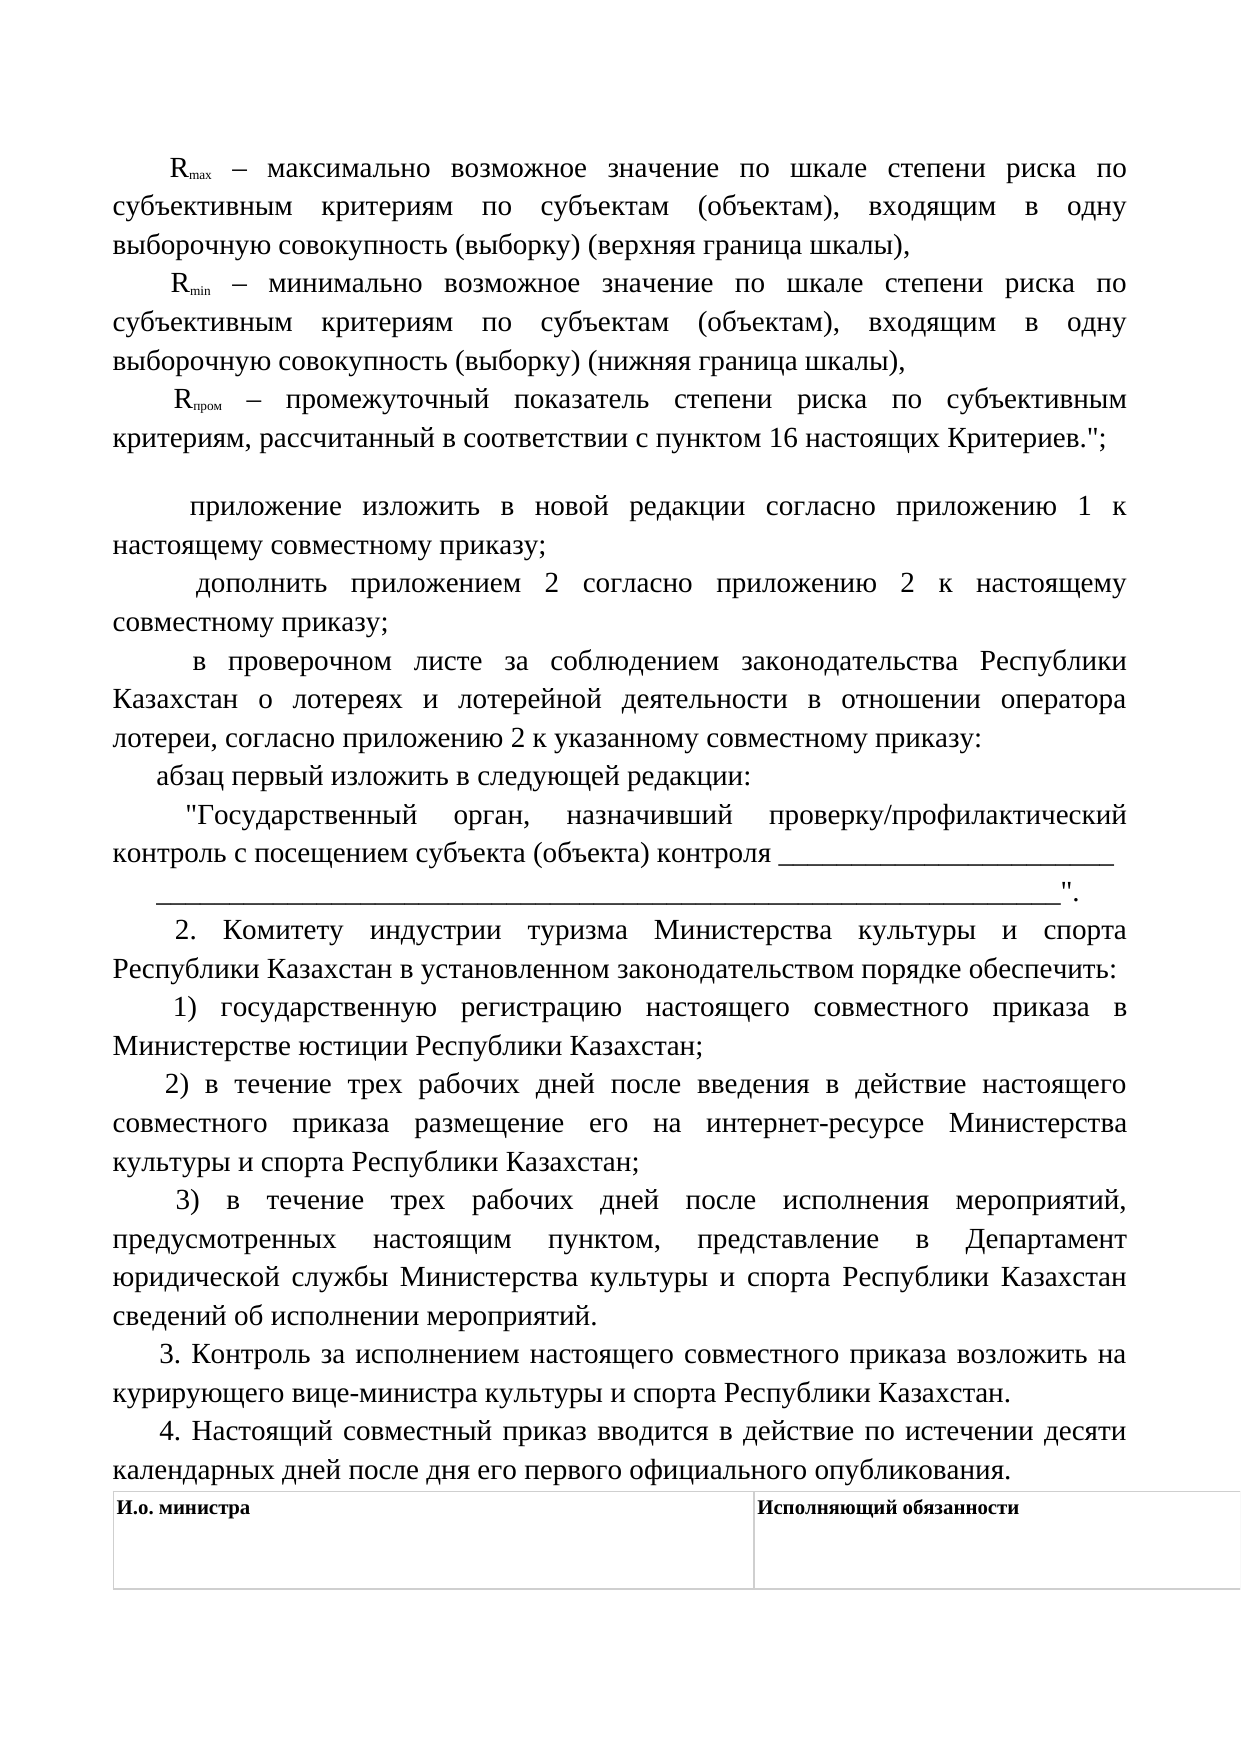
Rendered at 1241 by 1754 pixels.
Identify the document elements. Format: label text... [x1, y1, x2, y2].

text 3. Контроль за исполнением настоящего совместного приказа возложить на курирующего вице-министра культуры и спорта Республики Казахстан. [112, 1336, 1128, 1408]
text Rmax – максимально возможное значение по шкале степени риска по субъективным критериям по субъектам (объектам), входящим в одну выборочную совокупность (выборку) (верхняя граница шкалы), [112, 150, 1128, 261]
text Rmin – минимально возможное значение по шкале степени риска по субъективным критериям по субъектам (объектам), входящим в одну выборочную совокупность (выборку) (нижняя граница шкалы), [112, 266, 1128, 376]
text 4. Настоящий совместный приказ вводится в действие по истечении десяти календарных дней после дня его первого официального опубликования. [112, 1413, 1128, 1486]
text в проверочном листе за соблюдением законодательства Республики Казахстан о лотереях и лотерейной деятельности в отношении оператора лотереи, согласно приложению 2 к указанному совместному приказу: [112, 643, 1128, 753]
text 2) в течение трех рабочих дней после введения в действие настоящего совместного приказа размещение его на интернет-ресурсе Министерства культуры и спорта Республики Казахстан; [112, 1067, 1128, 1177]
text Rпром – промежуточный показатель степени риска по субъективным критериям, рассчитанный в соответствии с пунктом 16 настоящих Критериев."; [112, 381, 1128, 453]
table_header [755, 1492, 1240, 1588]
text абзац первый изложить в следующей редакции: [112, 758, 1128, 792]
text "Государственный орган, назначивший проверку/профилактический контроль с посещением субъекта (объекта) контроля _______________________ [112, 797, 1128, 869]
text 1) государственную регистрацию настоящего совместного приказа в Министерстве юстиции Республики Казахстан; [112, 989, 1128, 1062]
text ______________________________________________________________". [112, 874, 1128, 907]
text 3) в течение трех рабочих дней после исполнения мероприятий, предусмотренных настоящим пунктом, представление в Департамент юридической службы Министерства культуры и спорта Республики Казахстан сведений об исполнении мероприятий. [112, 1182, 1128, 1331]
text приложение изложить в новой редакции согласно приложению 1 к настоящему совместному приказу; [112, 488, 1128, 561]
table_header [114, 1492, 753, 1588]
text 2. Комитету индустрии туризма Министерства культуры и спорта Республики Казахстан в установленном законодательством порядке обеспечить: [112, 912, 1128, 984]
text дополнить приложением 2 согласно приложению 2 к настоящему совместному приказу; [112, 566, 1128, 638]
